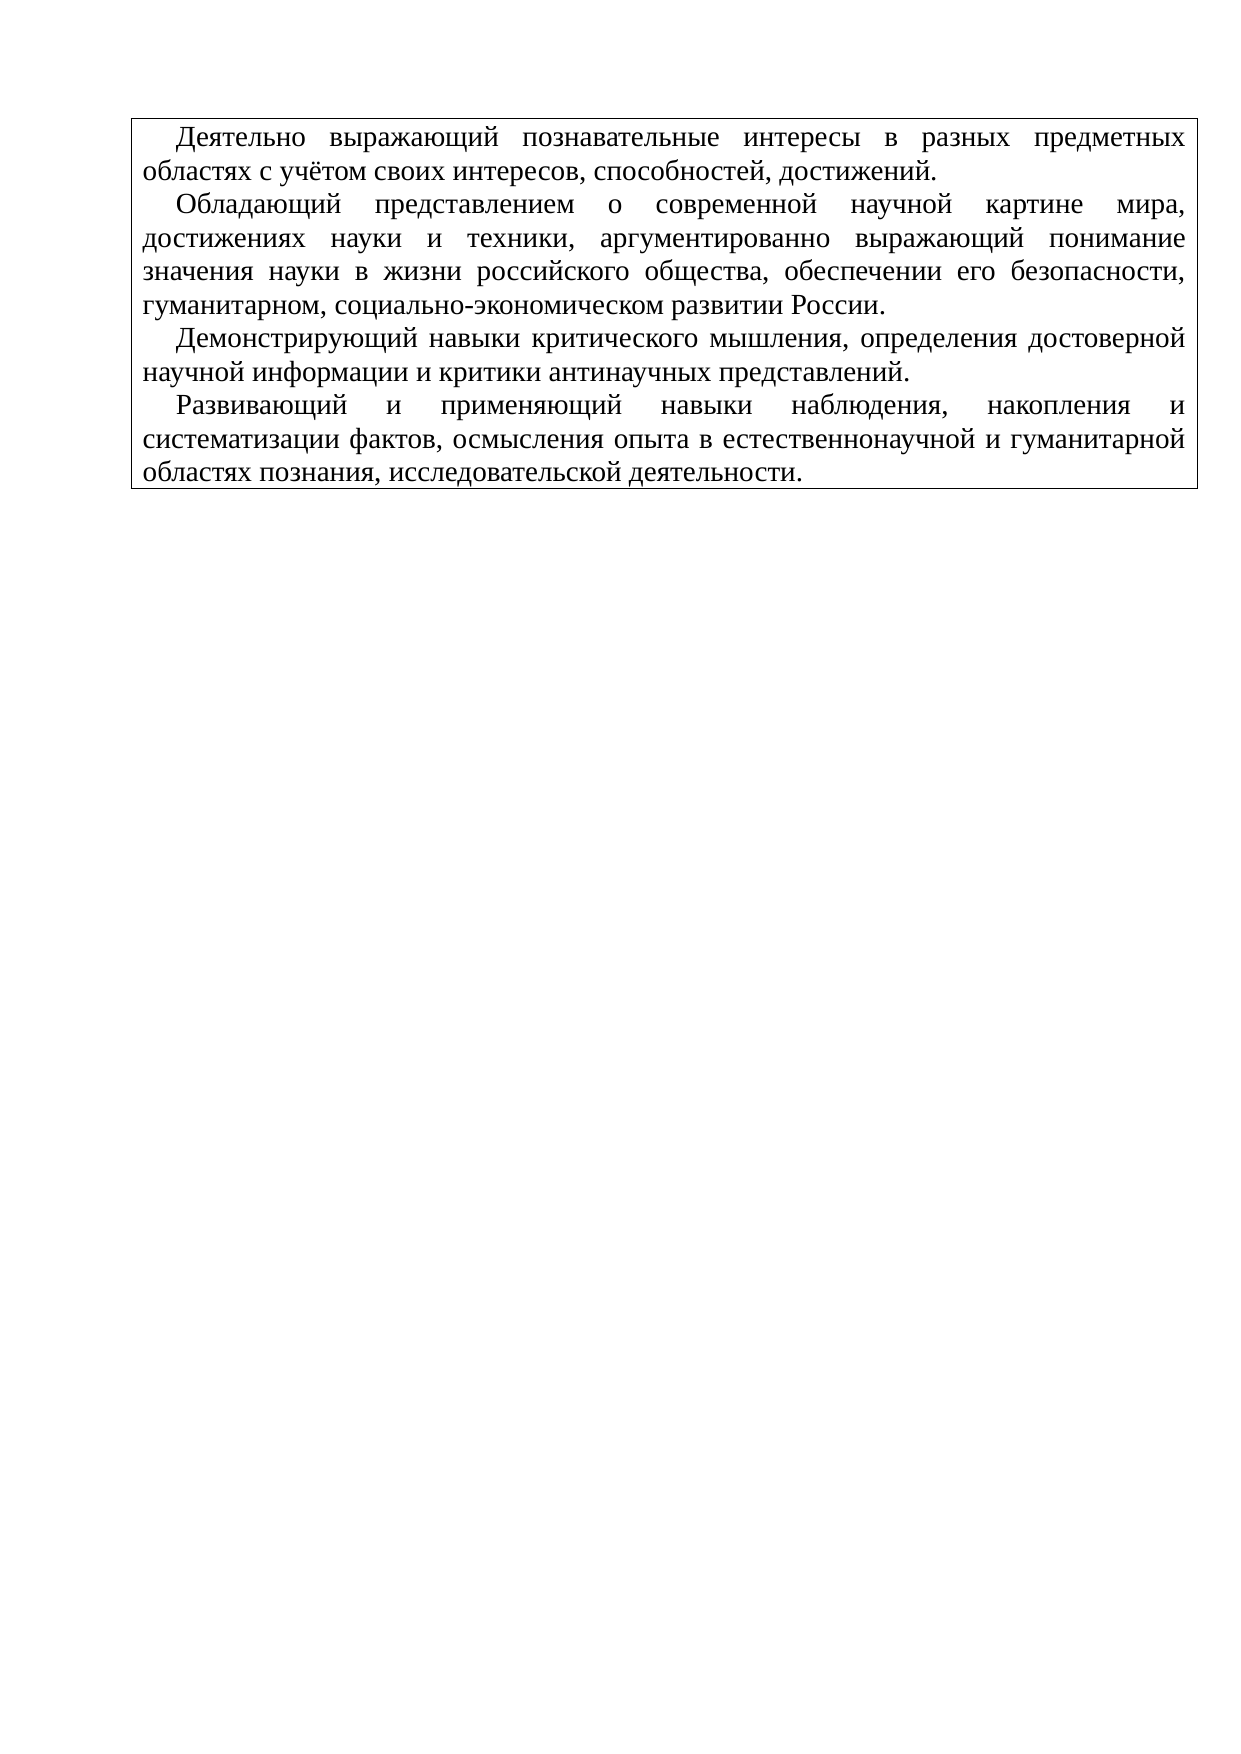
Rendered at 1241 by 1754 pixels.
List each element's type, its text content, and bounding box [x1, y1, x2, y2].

table_cell Деятельно выражающий познавательные интересы в разных предметных областях с учётом своих интересов, способностей, достижений. Обладающий представлением о современной научной картине мира, достижениях науки и техники, аргументированно выражающий понимание значения науки в жизни российского общества, обеспечении его безопасности, гуманитарном, социально-экономическом развитии России. Демонстрирующий навыки критического мышления, определения достоверной научной информации и критики антинаучных представлений. Развивающий и применяющий навыки наблюдения, накопления и систематизации фактов, осмысления опыта в естественнонаучной и гуманитарной областях познания, исследовательской деятельности. [132, 119, 1197, 488]
